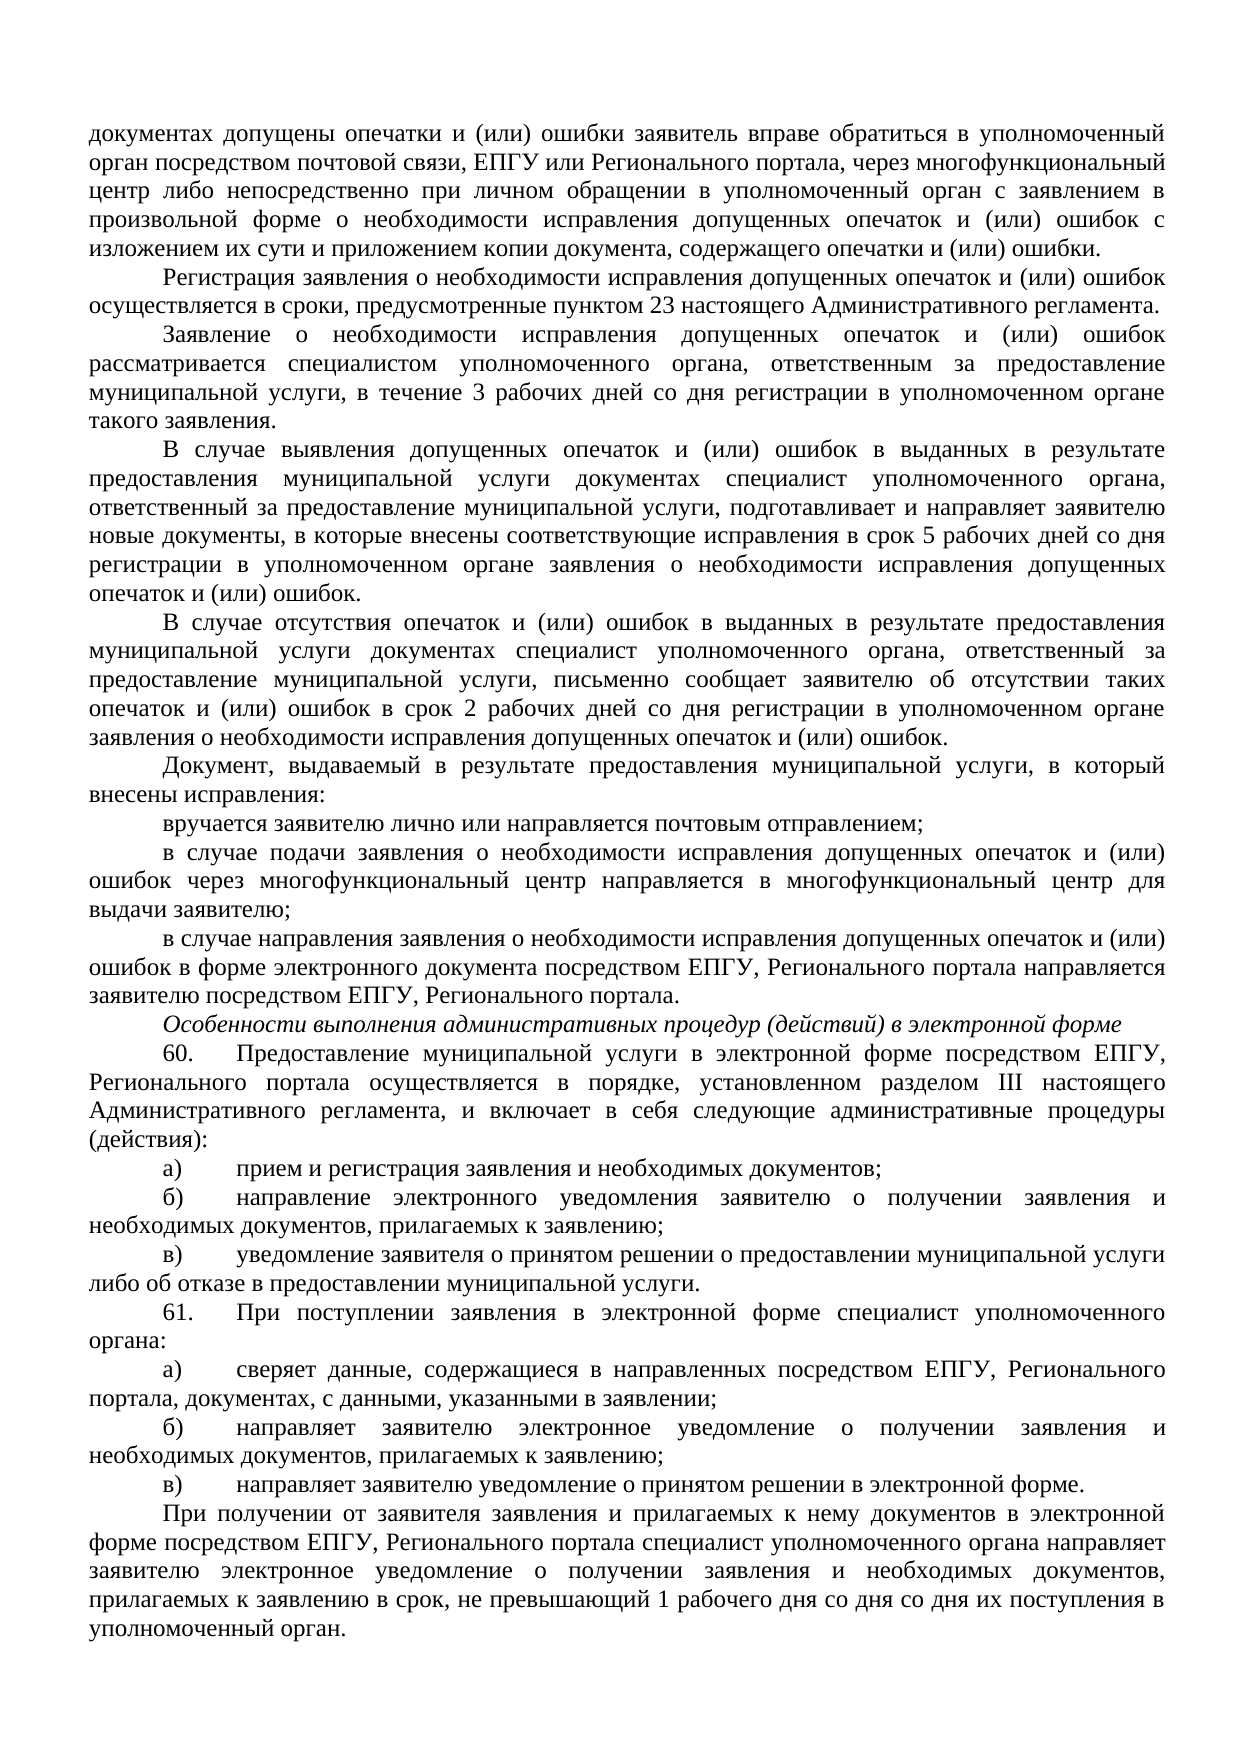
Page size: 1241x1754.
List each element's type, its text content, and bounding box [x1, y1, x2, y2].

text в случае подачи заявления о необходимости исправления допущенных опечаток и (или) ошибок через многофункциональный центр направляется в многофункциональный центр для выдачи заявителю; [89, 837, 1166, 923]
text вручается заявителю лично или направляется почтовым отправлением; [89, 808, 1166, 837]
text При получении от заявителя заявления и прилагаемых к нему документов в электронной форме посредством ЕПГУ, Регионального портала специалист уполномоченного органа направляет заявителю электронное уведомление о получении заявления и необходимых документов, прилагаемых к заявлению в срок, не превышающий 1 рабочего дня со дня со дня их поступления в уполномоченный орган. [89, 1498, 1166, 1642]
text Заявление о необходимости исправления допущенных опечаток и (или) ошибок рассматривается специалистом уполномоченного органа, ответственным за предоставление муниципальной услуги, в течение 3 рабочих дней со дня регистрации в уполномоченном органе такого заявления. [89, 319, 1166, 434]
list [89, 118, 1166, 262]
text б) направляет заявителю электронное уведомление о получении заявления и необходимых документов, прилагаемых к заявлению; [89, 1412, 1166, 1469]
list При поступлении заявления в электронной форме специалист уполномоченного органа: [89, 1297, 1166, 1354]
text Документ, выдаваемый в результате предоставления муниципальной услуги, в который внесены исправления: [89, 751, 1166, 808]
text в) направляет заявителю уведомление о принятом решении в электронной форме. [89, 1469, 1166, 1498]
text в случае направления заявления о необходимости исправления допущенных опечаток и (или) ошибок в форме электронного документа посредством ЕПГУ, Регионального портала направляется заявителю посредством ЕПГУ, Регионального портала. [89, 923, 1166, 1009]
list Предоставление муниципальной услуги в электронной форме посредством ЕПГУ, Регионального портала осуществляется в порядке, установленном разделом III настоящего Административного регламента, и включает в себя следующие административные процедуры (действия): [89, 1038, 1166, 1153]
text а) сверяет данные, содержащиеся в направленных посредством ЕПГУ, Регионального портала, документах, с данными, указанными в заявлении; [89, 1354, 1166, 1412]
text Регистрация заявления о необходимости исправления допущенных опечаток и (или) ошибок осуществляется в сроки, предусмотренные пунктом 23 настоящего Административного регламента. [89, 262, 1166, 319]
text б) направление электронного уведомления заявителю о получении заявления и необходимых документов, прилагаемых к заявлению; [89, 1182, 1166, 1239]
text Особенности выполнения административных процедур (действий) в электронной форме [89, 1009, 1166, 1038]
text а) прием и регистрация заявления и необходимых документов; [89, 1153, 1166, 1182]
text в) уведомление заявителя о принятом решении о предоставлении муниципальной услуги либо об отказе в предоставлении муниципальной услуги. [89, 1239, 1166, 1297]
text В случае выявления допущенных опечаток и (или) ошибок в выданных в результате предоставления муниципальной услуги документах специалист уполномоченного органа, ответственный за предоставление муниципальной услуги, подготавливает и направляет заявителю новые документы, в которые внесены соответствующие исправления в срок 5 рабочих дней со дня регистрации в уполномоченном органе заявления о необходимости исправления допущенных опечаток и (или) ошибок. [89, 434, 1166, 607]
text В случае отсутствия опечаток и (или) ошибок в выданных в результате предоставления муниципальной услуги документах специалист уполномоченного органа, ответственный за предоставление муниципальной услуги, письменно сообщает заявителю об отсутствии таких опечаток и (или) ошибок в срок 2 рабочих дней со дня регистрации в уполномоченном органе заявления о необходимости исправления допущенных опечаток и (или) ошибок. [89, 607, 1166, 751]
